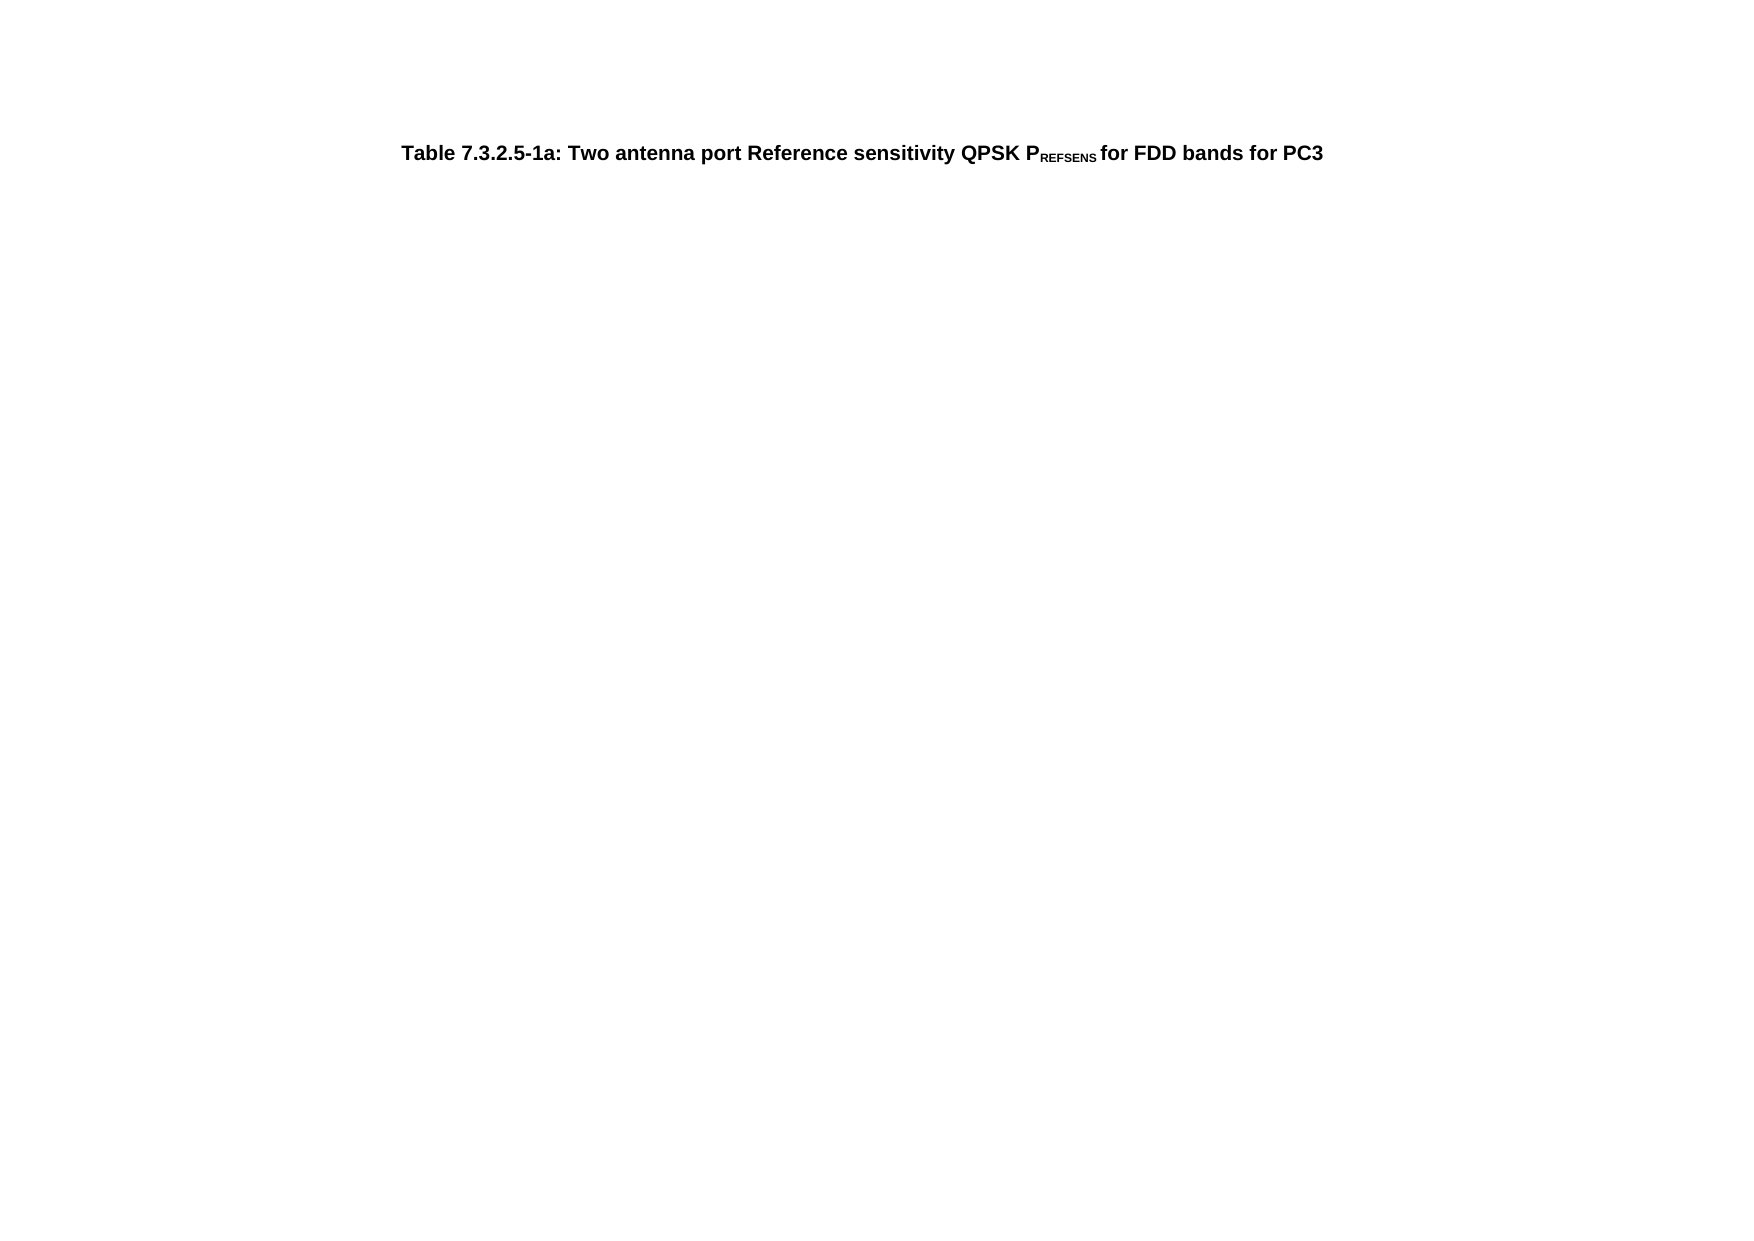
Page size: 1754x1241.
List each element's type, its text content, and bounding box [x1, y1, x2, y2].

text Table 7.3.2.5-1a: Two antenna port Reference sensitivity QPSK PREFSENS for FDD bands for PC3 [118, 141, 1606, 164]
